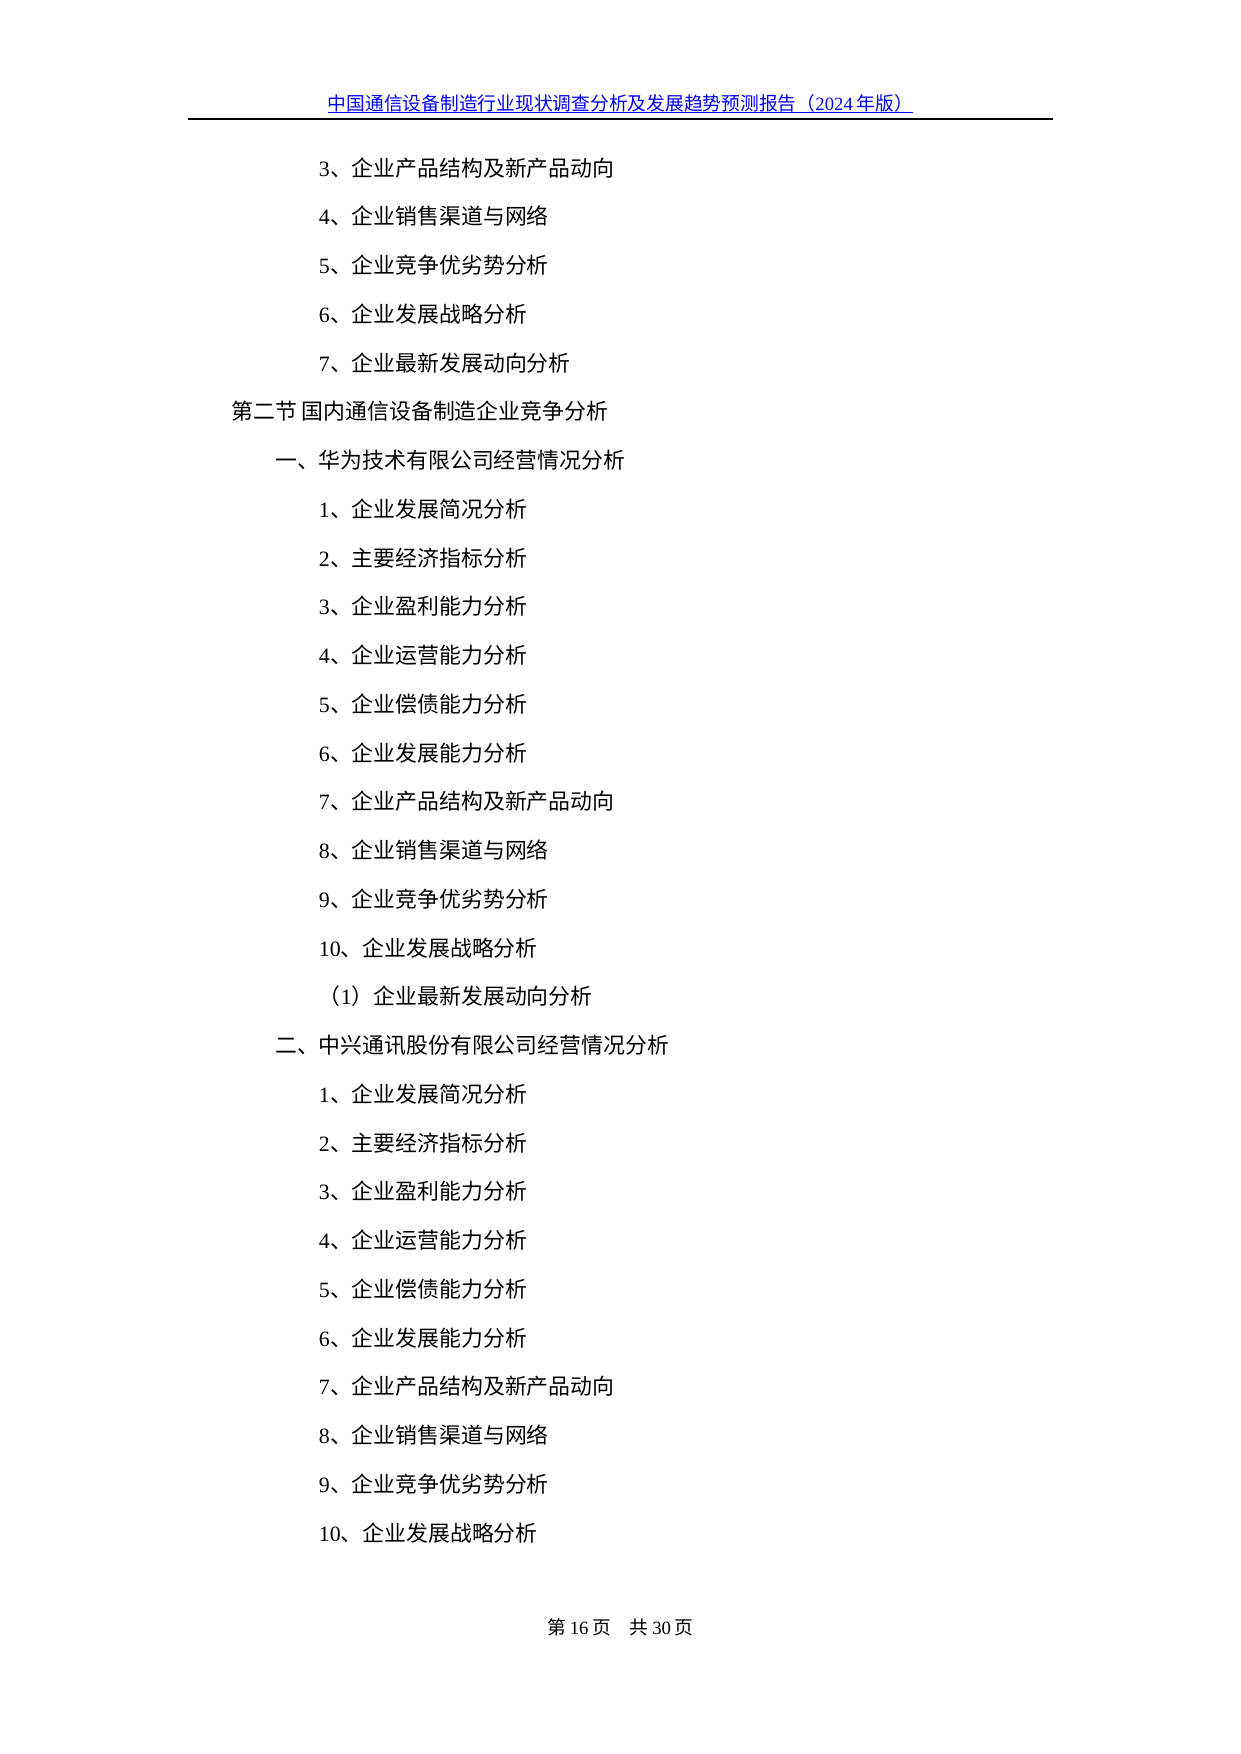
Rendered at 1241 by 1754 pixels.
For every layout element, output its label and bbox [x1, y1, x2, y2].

text [187, 150, 1053, 1548]
